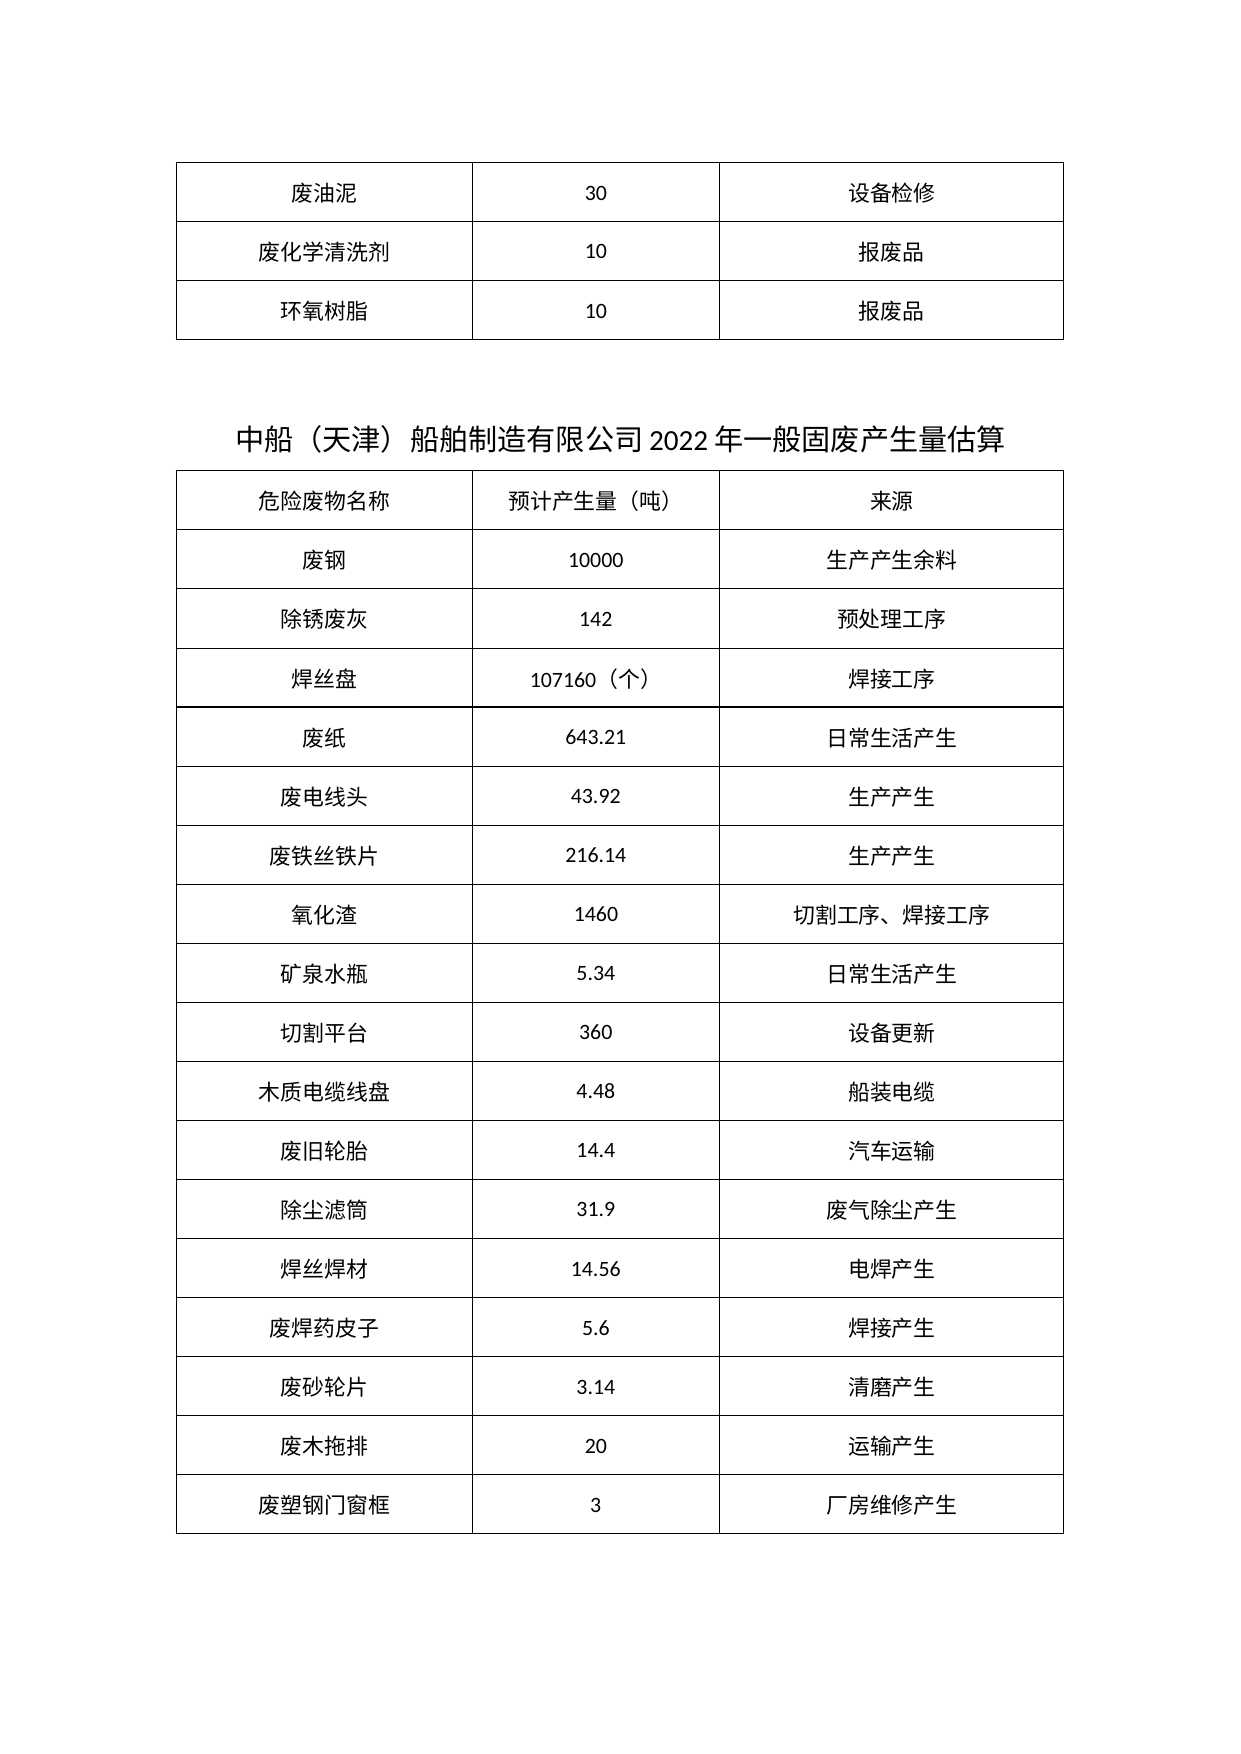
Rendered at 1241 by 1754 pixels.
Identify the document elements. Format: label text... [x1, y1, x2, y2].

table_cell 30 [473, 163, 719, 221]
table_cell 20 [473, 1416, 719, 1474]
table_cell 焊丝焊材 [177, 1239, 472, 1297]
table_cell 43.92 [473, 767, 719, 824]
table_header 危险废物名称 [177, 471, 472, 529]
table_cell 10000 [473, 530, 719, 588]
table_header 来源 [720, 471, 1063, 529]
table_cell 216.14 [473, 826, 719, 884]
table_cell 氧化渣 [177, 885, 472, 943]
table_cell 除尘滤筒 [177, 1180, 472, 1238]
table_cell 3 [473, 1475, 719, 1533]
table_cell 木质电缆线盘 [177, 1062, 472, 1120]
table_header 预计产生量（吨） [473, 471, 719, 529]
table_cell 运输产生 [720, 1416, 1063, 1474]
table_cell 14.56 [473, 1239, 719, 1297]
table_cell 焊丝盘 [177, 649, 472, 706]
table_cell 环氧树脂 [177, 281, 472, 339]
table_cell 设备检修 [720, 163, 1063, 221]
table_cell 焊接工序 [720, 649, 1063, 706]
table_cell 清磨产生 [720, 1357, 1063, 1415]
table_cell 报废品 [720, 281, 1063, 339]
table_cell 生产产生 [720, 767, 1063, 824]
table_cell 废焊药皮子 [177, 1298, 472, 1356]
table_cell 厂房维修产生 [720, 1475, 1063, 1533]
table_cell 废油泥 [177, 163, 472, 221]
table_cell 10 [473, 281, 719, 339]
table_cell 5.34 [473, 944, 719, 1002]
table_cell 10 [473, 222, 719, 280]
table_cell 除锈废灰 [177, 589, 472, 647]
table_cell 1460 [473, 885, 719, 943]
table_cell 5.6 [473, 1298, 719, 1356]
table_cell 废木拖排 [177, 1416, 472, 1474]
table_cell 废砂轮片 [177, 1357, 472, 1415]
table_cell 生产产生余料 [720, 530, 1063, 588]
table_cell 汽车运输 [720, 1121, 1063, 1179]
table_cell 矿泉水瓶 [177, 944, 472, 1002]
table_cell 360 [473, 1003, 719, 1061]
table_cell 生产产生 [720, 826, 1063, 884]
table_cell 废塑钢门窗框 [177, 1475, 472, 1533]
table_cell 废电线头 [177, 767, 472, 824]
table_cell 日常生活产生 [720, 944, 1063, 1002]
table_cell 报废品 [720, 222, 1063, 280]
table_cell 31.9 [473, 1180, 719, 1238]
table_cell 废旧轮胎 [177, 1121, 472, 1179]
table_cell 废钢 [177, 530, 472, 588]
table_cell 电焊产生 [720, 1239, 1063, 1297]
table_cell 3.14 [473, 1357, 719, 1415]
table_cell 643.21 [473, 708, 719, 766]
table_cell 废化学清洗剂 [177, 222, 472, 280]
table_cell 142 [473, 589, 719, 647]
table_cell 日常生活产生 [720, 708, 1063, 766]
table_cell 焊接产生 [720, 1298, 1063, 1356]
table_cell 废铁丝铁片 [177, 826, 472, 884]
table_cell 设备更新 [720, 1003, 1063, 1061]
table_cell 预处理工序 [720, 589, 1063, 647]
table_cell 切割平台 [177, 1003, 472, 1061]
table_cell 废气除尘产生 [720, 1180, 1063, 1238]
table_cell 4.48 [473, 1062, 719, 1120]
table_cell 107160（个） [473, 649, 719, 706]
table_cell 废纸 [177, 708, 472, 766]
table_cell 切割工序、焊接工序 [720, 885, 1063, 943]
table_cell 14.4 [473, 1121, 719, 1179]
text 中船（天津）船舶制造有限公司2022年一般固废产生量估算 [187, 405, 1053, 470]
table_cell 船装电缆 [720, 1062, 1063, 1120]
